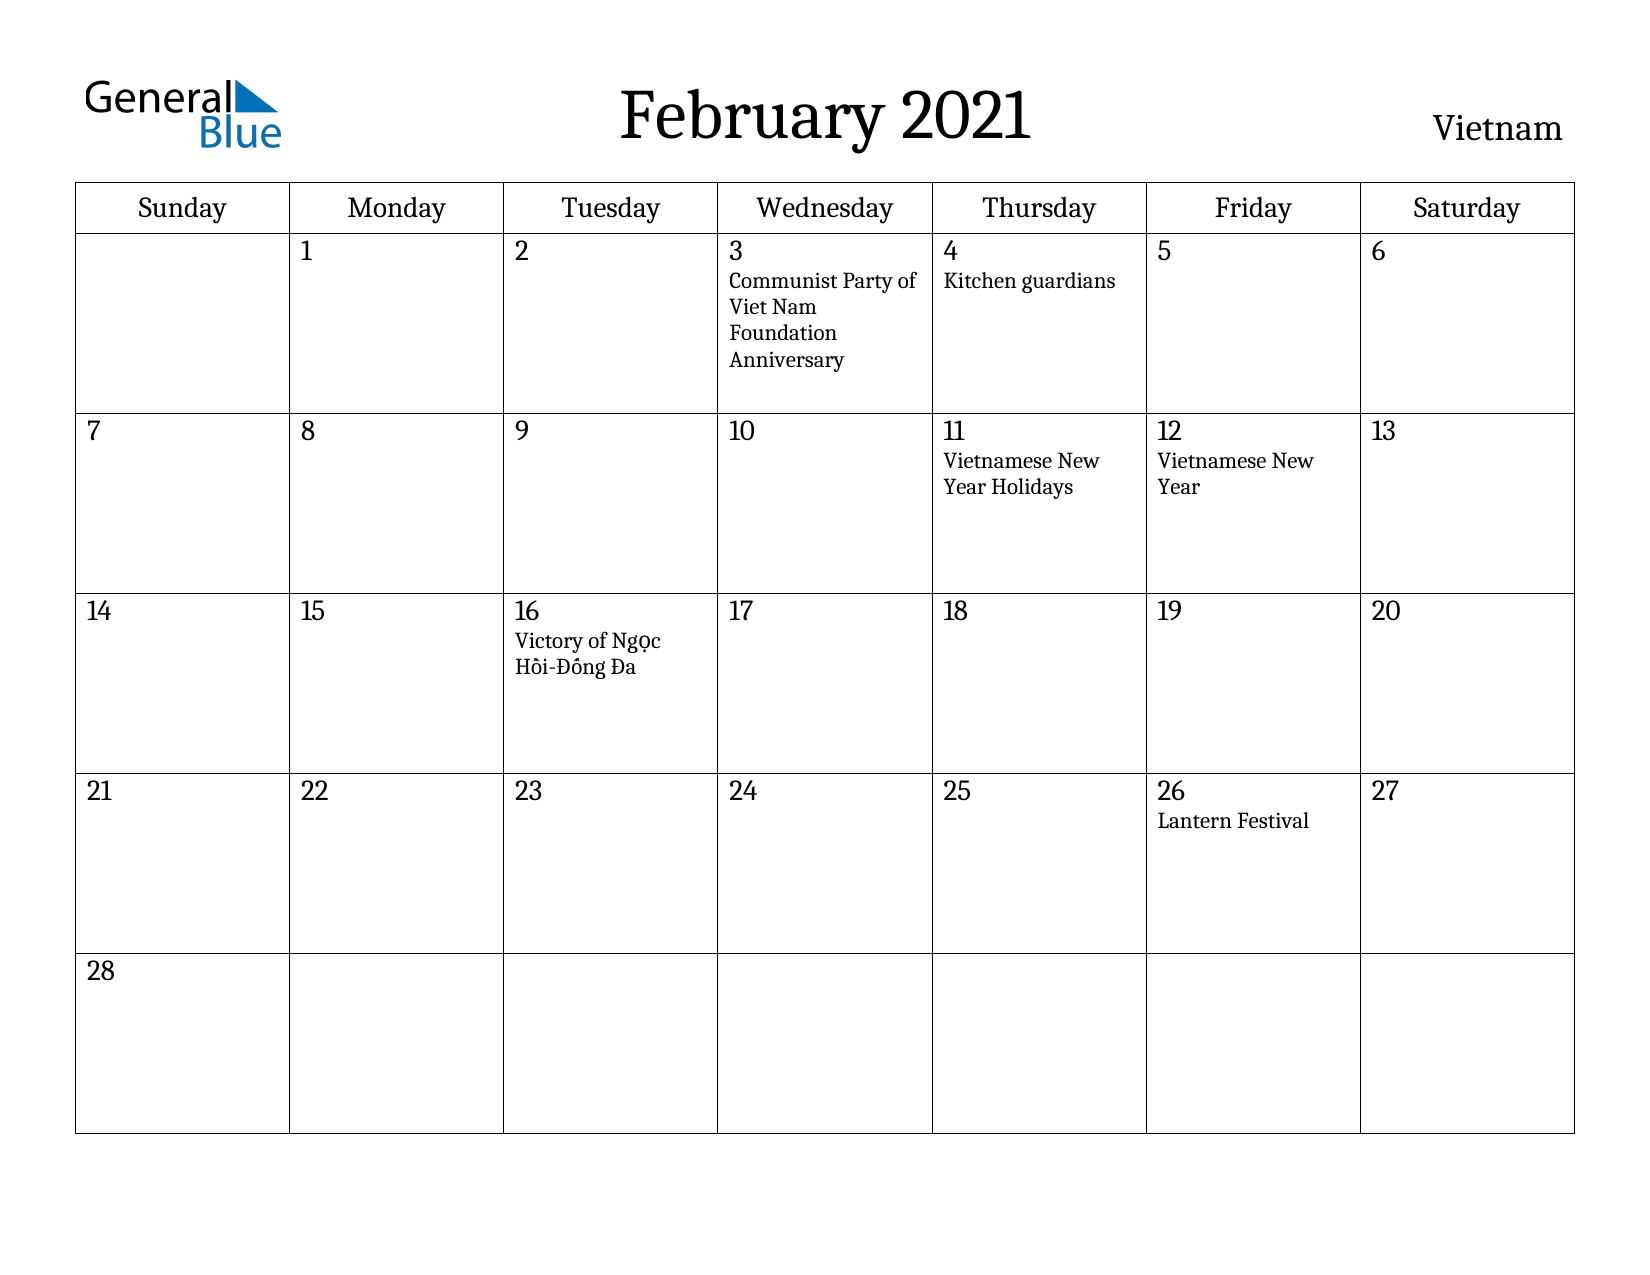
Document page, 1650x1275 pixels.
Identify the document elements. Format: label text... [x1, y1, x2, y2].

table_cell 7 [76, 414, 289, 447]
table_cell Thursday [933, 183, 1146, 233]
table_cell [290, 267, 503, 413]
table_cell [1147, 954, 1360, 987]
table_cell 1 [290, 234, 503, 267]
table_cell [1361, 627, 1574, 773]
table_cell [290, 448, 503, 593]
table_cell Sunday [76, 183, 289, 233]
table_cell [933, 988, 1146, 1133]
table_cell [504, 954, 717, 987]
table_cell [718, 988, 932, 1133]
table_cell 10 [718, 414, 932, 447]
table_cell [290, 808, 503, 953]
table_cell 9 [504, 414, 717, 447]
table_cell Kitchen guardians [933, 267, 1146, 413]
table_cell Victory of Ngọc Hồi-Đống Đa [504, 627, 717, 773]
table_cell [290, 954, 503, 987]
table_cell [1147, 988, 1360, 1133]
table_cell [1361, 448, 1574, 593]
table_cell 17 [718, 594, 932, 627]
table_cell 24 [718, 774, 932, 807]
table_cell 3 [718, 234, 932, 267]
table_cell 11 [933, 414, 1146, 447]
table_cell [718, 954, 932, 987]
table_cell Tuesday [504, 183, 717, 233]
table_cell Wednesday [718, 183, 932, 233]
table_cell Communist Party of Viet Nam Foundation Anniversary [718, 267, 932, 413]
table_cell [504, 988, 717, 1133]
table_cell [504, 448, 717, 593]
table_cell [1147, 627, 1360, 773]
table_cell 16 [504, 594, 717, 627]
table_cell [933, 627, 1146, 773]
table_cell 22 [290, 774, 503, 807]
table_cell [718, 627, 932, 773]
table_cell 19 [1147, 594, 1360, 627]
table_cell [76, 627, 289, 773]
table_cell [76, 267, 289, 413]
table_cell 21 [76, 774, 289, 807]
table_cell 28 [76, 954, 289, 987]
table_cell [76, 808, 289, 953]
table_cell Monday [290, 183, 503, 233]
table_cell [1361, 954, 1574, 987]
table_cell Vietnamese New Year [1147, 448, 1360, 593]
table_cell 26 [1147, 774, 1360, 807]
table_cell [933, 808, 1146, 953]
table_cell [504, 267, 717, 413]
table_cell 20 [1361, 594, 1574, 627]
table_cell 25 [933, 774, 1146, 807]
table_cell 12 [1147, 414, 1360, 447]
table_cell [76, 448, 289, 593]
table_cell 2 [504, 234, 717, 267]
table_cell 6 [1361, 234, 1574, 267]
table_cell [718, 448, 932, 593]
table_cell [76, 234, 289, 267]
table_cell 13 [1361, 414, 1574, 447]
table_cell [1361, 808, 1574, 953]
table_cell [290, 627, 503, 773]
table_header [76, 75, 503, 182]
table_header February 2021 [504, 75, 1146, 182]
table_header Vietnam [1146, 75, 1574, 182]
table_cell [1147, 267, 1360, 413]
table_cell [1361, 988, 1574, 1133]
table_cell 4 [933, 234, 1146, 267]
table_cell Lantern Festival [1147, 808, 1360, 953]
table_cell Saturday [1361, 183, 1574, 233]
table_cell [718, 808, 932, 953]
table_cell 14 [76, 594, 289, 627]
table_cell 15 [290, 594, 503, 627]
table_cell 23 [504, 774, 717, 807]
table_cell [504, 808, 717, 953]
table_cell Friday [1147, 183, 1360, 233]
table_cell [76, 988, 289, 1133]
table_cell [1361, 267, 1574, 413]
table_cell 8 [290, 414, 503, 447]
table_cell [290, 988, 503, 1133]
table_cell 5 [1147, 234, 1360, 267]
table_cell Vietnamese New Year Holidays [933, 448, 1146, 593]
table_cell [933, 954, 1146, 987]
picture [86, 80, 281, 148]
table_cell 18 [933, 594, 1146, 627]
table_cell 27 [1361, 774, 1574, 807]
